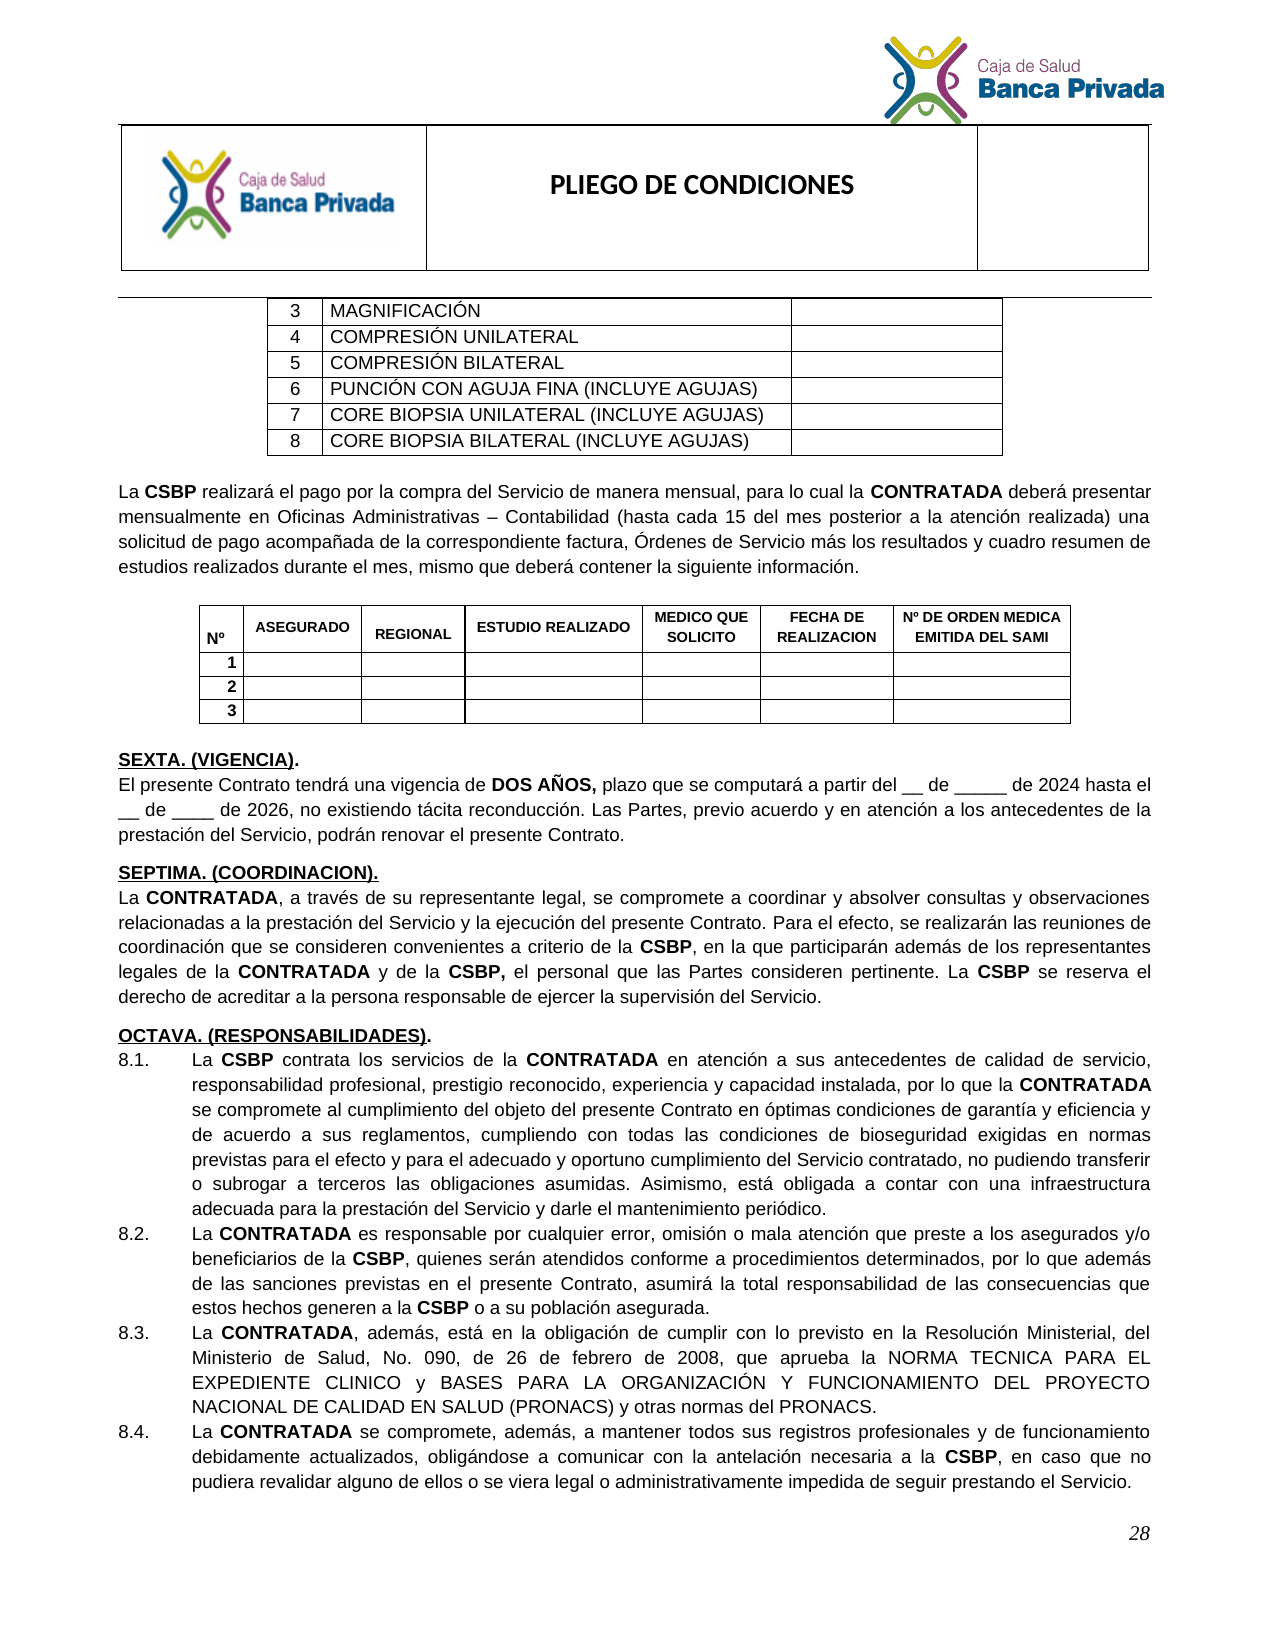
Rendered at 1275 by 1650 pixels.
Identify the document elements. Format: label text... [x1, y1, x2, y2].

table_cell PUNCIÓN CON AGUJA FINA (INCLUYE AGUJAS) [323, 378, 791, 403]
table_cell [466, 677, 642, 699]
table_cell [792, 299, 1002, 324]
table_header MEDICO QUE SOLICITO [643, 606, 760, 652]
table_cell [792, 352, 1002, 377]
table_cell [362, 677, 464, 699]
table_cell 3 [268, 299, 322, 324]
table_cell MAGNIFICACIÓN [323, 299, 791, 324]
table_cell 4 [268, 326, 322, 351]
table_cell [643, 653, 760, 676]
table_cell [894, 677, 1070, 699]
table_cell 3 [200, 700, 243, 723]
table_header Nº DE ORDEN MEDICA EMITIDA DEL SAMI [894, 606, 1070, 652]
table_cell 6 [268, 378, 322, 403]
table_cell [792, 378, 1002, 403]
table_cell CORE BIOPSIA UNILATERAL (INCLUYE AGUJAS) [323, 404, 791, 429]
text OCTAVA. (RESPONSABILIDADES). [118, 1024, 1152, 1046]
table_cell [792, 326, 1002, 351]
table_cell CORE BIOPSIA BILATERAL (INCLUYE AGUJAS) [323, 430, 791, 455]
table_header Nº [200, 606, 243, 652]
table_header FECHA DE REALIZACION [761, 606, 893, 652]
text 8.3. La CONTRATADA, además, está en la obligación de cumplir con lo previsto en la Resolución Ministerial, del Ministerio de Salud, No. 090, de 26 de febrero de 2008, que aprueba la NORMA TECNICA PARA EL EXPEDIENTE CLINICO y BASES PARA LA ORGANIZACIÓN Y FUNCIONAMIENTO DEL PROYECTO NACIONAL DE CALIDAD EN SALUD (PRONACS) y otras normas del PRONACS. [118, 1322, 1152, 1418]
table_header REGIONAL [362, 606, 464, 652]
table_cell 2 [200, 677, 243, 699]
table_header ESTUDIO REALIZADO [466, 606, 642, 652]
picture [873, 28, 1177, 135]
table_cell [362, 653, 464, 676]
text 8.4. La CONTRATADA se compromete, además, a mantener todos sus registros profesionales y de funcionamiento debidamente actualizados, obligándose a comunicar con la antelación necesaria a la CSBP, en caso que no pudiera revalidar alguno de ellos o se viera legal o administrativamente impedida de seguir prestando el Servicio. [118, 1421, 1152, 1492]
table_cell [643, 677, 760, 699]
text La CSBP realizará el pago por la compra del Servicio de manera mensual, para lo cual la CONTRATADA deberá presentar mensualmente en Oficinas Administrativas – Contabilidad (hasta cada 15 del mes posterior a la atención realizada) una solicitud de pago acompañada de la correspondiente factura, Órdenes de Servicio más los resultados y cuadro resumen de estudios realizados durante el mes, mismo que deberá contener la siguiente información. [118, 481, 1152, 577]
table_cell COMPRESIÓN BILATERAL [323, 352, 791, 377]
table_cell [792, 430, 1002, 455]
table_cell [894, 700, 1070, 723]
table_cell [466, 700, 642, 723]
table_cell COMPRESIÓN UNILATERAL [323, 326, 791, 351]
table_cell [244, 653, 361, 676]
picture [873, 126, 977, 135]
table_cell [761, 653, 893, 676]
text El presente Contrato tendrá una vigencia de DOS AÑOS, plazo que se computará a partir del __ de _____ de 2024 hasta el __ de ____ de 2026, no existiendo tácita reconducción. Las Partes, previo acuerdo y en atención a los antecedentes de la prestación del Servicio, podrán renovar el presente Contrato. [118, 774, 1152, 845]
table_cell [244, 677, 361, 699]
text 8.2. La CONTRATADA es responsable por cualquier error, omisión o mala atención que preste a los asegurados y/o beneficiarios de la CSBP, quienes serán atendidos conforme a procedimientos determinados, por lo que además de las sanciones previstas en el presente Contrato, asumirá la total responsabilidad de las consecuencias que estos hechos generen a la CSBP o a su población asegurada. [118, 1223, 1152, 1319]
table_cell 1 [200, 653, 243, 676]
text La CONTRATADA, a través de su representante legal, se compromete a coordinar y absolver consultas y observaciones relacionadas a la prestación del Servicio y la ejecución del presente Contrato. Para el efecto, se realizarán las reuniones de coordinación que se consideren convenientes a criterio de la CSBP, en la que participarán además de los representantes legales de la CONTRATADA y de la CSBP, el personal que las Partes consideren pertinente. La CSBP se reserva el derecho de acreditar a la persona responsable de ejercer la supervisión del Servicio. [118, 887, 1152, 1007]
table_cell [362, 700, 464, 723]
table_cell 5 [268, 352, 322, 377]
table_cell [761, 700, 893, 723]
table_cell [894, 653, 1070, 676]
picture [147, 126, 403, 245]
table_cell [244, 700, 361, 723]
text 8.1. La CSBP contrata los servicios de la CONTRATADA en atención a sus antecedentes de calidad de servicio, responsabilidad profesional, prestigio reconocido, experiencia y capacidad instalada, por lo que la CONTRATADA se compromete al cumplimiento del objeto del presente Contrato en óptimas condiciones de garantía y eficiencia y de acuerdo a sus reglamentos, cumpliendo con todas las condiciones de bioseguridad exigidas en normas previstas para el efecto y para el adecuado y oportuno cumplimiento del Servicio contratado, no pudiendo transferir o subrogar a terceros las obligaciones asumidas. Asimismo, está obligada a contar con una infraestructura adecuada para la prestación del Servicio y darle el mantenimiento periódico. [118, 1049, 1152, 1219]
table_cell [466, 653, 642, 676]
table_cell 8 [268, 430, 322, 455]
table_cell [643, 700, 760, 723]
text SEXTA. (VIGENCIA). [118, 749, 1152, 771]
table_cell [761, 677, 893, 699]
table_cell 7 [268, 404, 322, 429]
picture [978, 126, 1148, 135]
table_header ASEGURADO [244, 606, 361, 652]
table_cell [792, 404, 1002, 429]
text SEPTIMA. (COORDINACION). [118, 862, 1152, 883]
